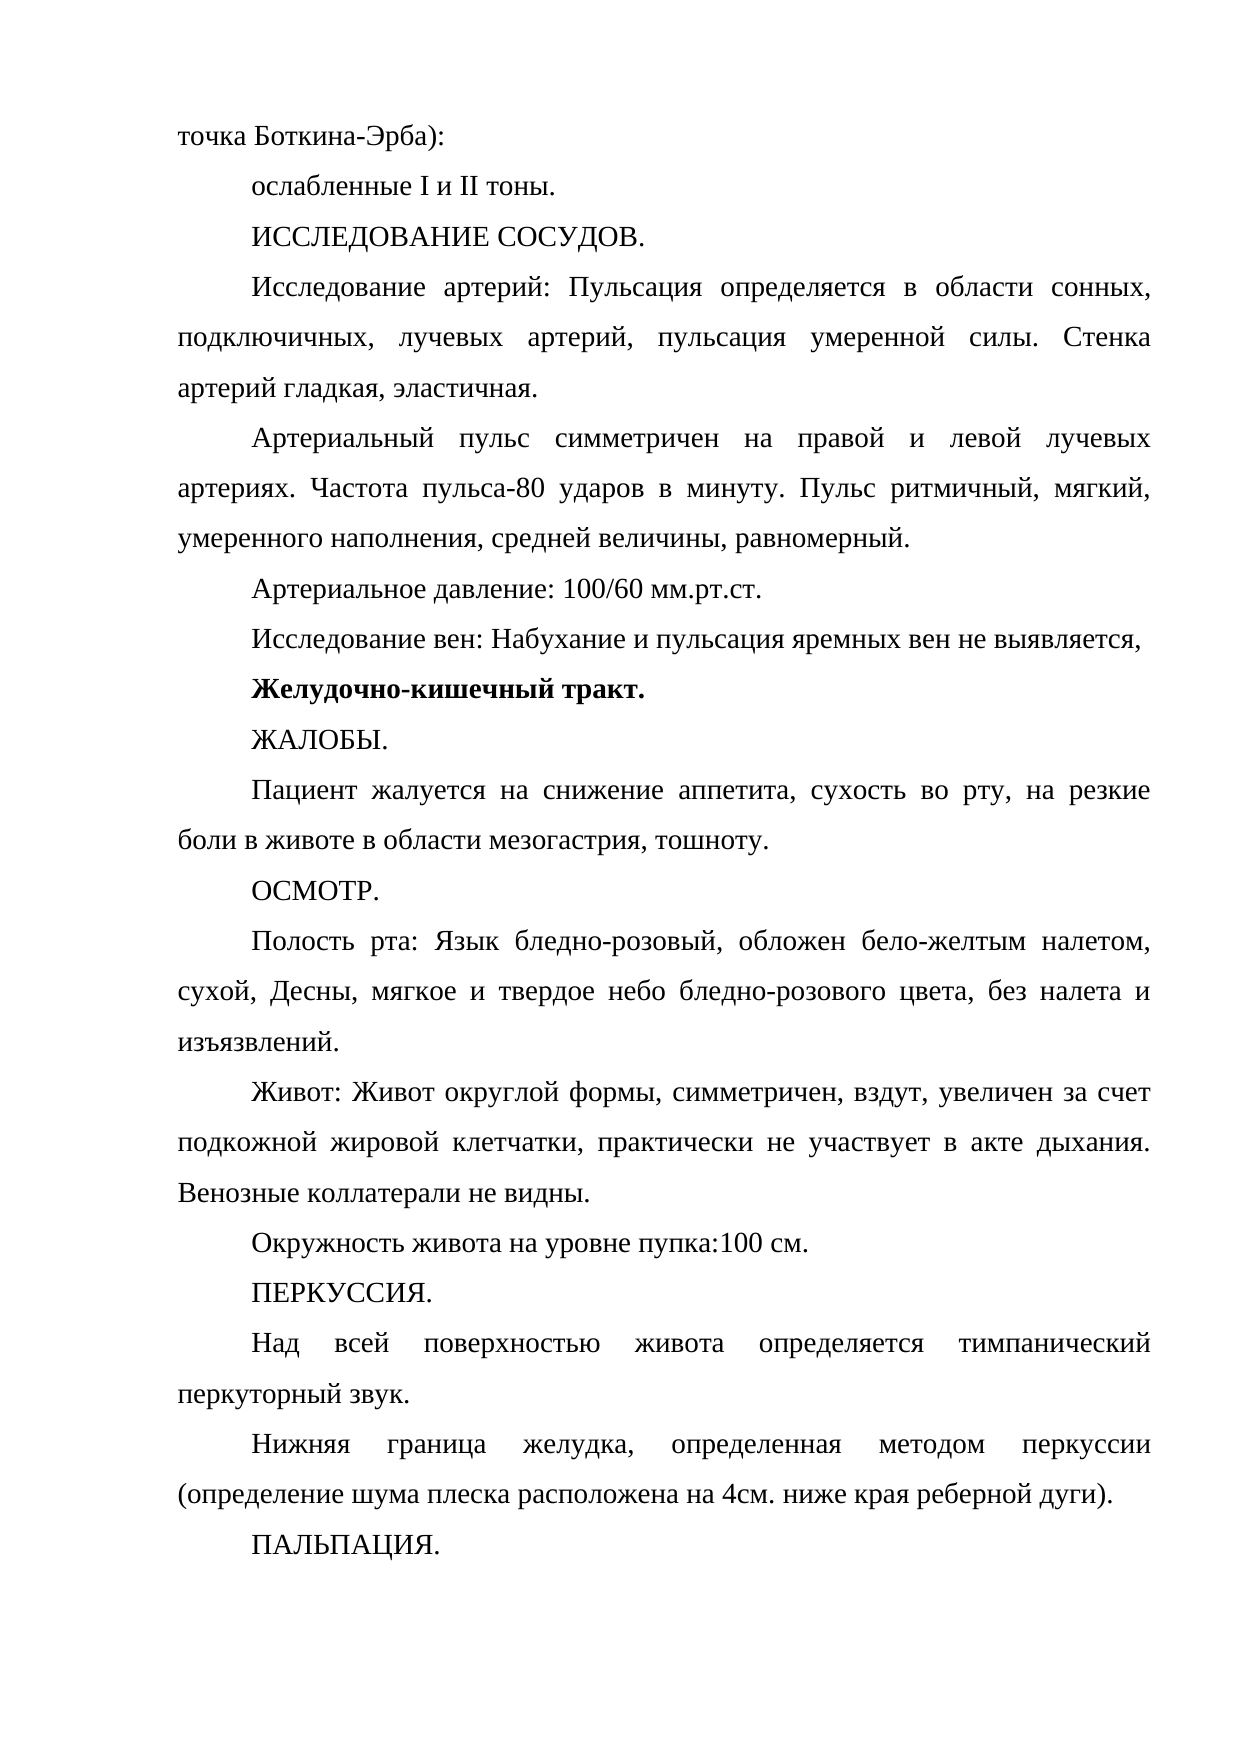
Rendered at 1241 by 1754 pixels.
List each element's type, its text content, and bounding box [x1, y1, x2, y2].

text ИССЛЕДОВАНИЕ СОСУДОВ. [177, 219, 1152, 252]
text Исследование артерий: Пульсация определяется в области сонных, подключичных, лучевых артерий, пульсация умеренной силы. Стенка артерий гладкая, эластичная. [177, 269, 1152, 403]
text ослабленные I и II тоны. [177, 168, 1152, 202]
text Пациент жалуется на снижение аппетита, сухость во рту, на резкие боли в животе в области мезогастрия, тошноту. [177, 772, 1152, 856]
text Над всей поверхностью живота определяется тимпанический перкуторный звук. [177, 1326, 1152, 1409]
text Артериальное давление: 100/60 мм.рт.ст. [177, 571, 1152, 604]
text ПЕРКУССИЯ. [177, 1275, 1152, 1309]
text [177, 118, 1152, 152]
text Полость рта: Язык бледно-розовый, обложен бело-желтым налетом, сухой, Десны, мягкое и твердое небо бледно-розового цвета, без налета и изъязвлений. [177, 923, 1152, 1057]
text ПАЛЬПАЦИЯ. [177, 1527, 1152, 1560]
text Исследование вен: Набухание и пульсация яремных вен не выявляется, [177, 621, 1152, 655]
text Артериальный пульс симметричен на правой и левой лучевых артериях. Частота пульса-80 ударов в минуту. Пульс ритмичный, мягкий, умеренного наполнения, средней величины, равномерный. [177, 420, 1152, 554]
text ЖАЛОБЫ. [177, 722, 1152, 755]
text Окружность живота на уровне пупка:100 см. [177, 1225, 1152, 1258]
text Живот: Живот округлой формы, симметричен, вздут, увеличен за счет подкожной жировой клетчатки, практически не участвует в акте дыхания. Венозные коллатерали не видны. [177, 1074, 1152, 1208]
text Желудочно-кишечный тракт. [177, 672, 1152, 705]
text Нижняя граница желудка, определенная методом перкуссии (определение шума плеска расположена на 4см. ниже края реберной дуги). [177, 1426, 1152, 1510]
text ОСМОТР. [177, 873, 1152, 906]
